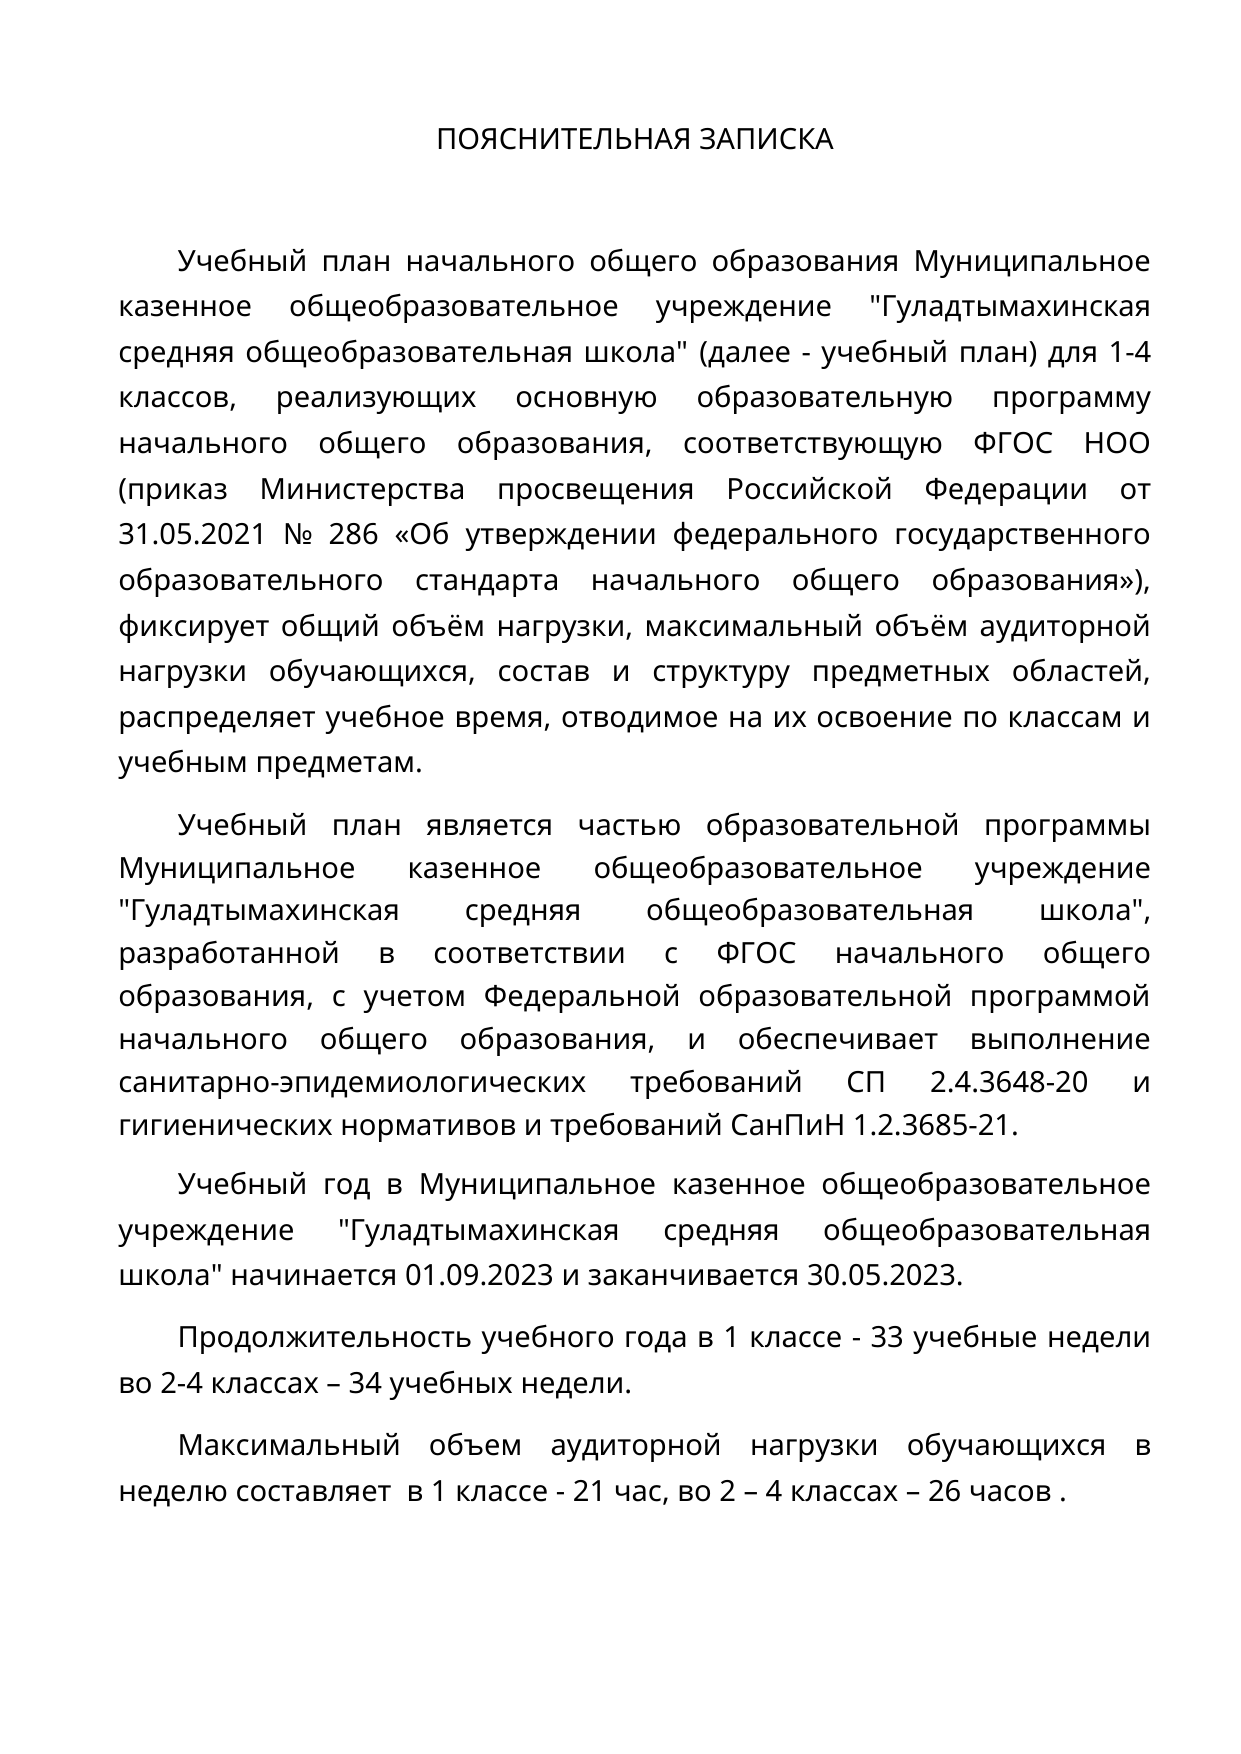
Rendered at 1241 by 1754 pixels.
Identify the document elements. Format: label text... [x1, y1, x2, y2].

text Учебный год в Муниципальное казенное общеобразовательное учреждение "Гуладтымахинская средняя общеобразовательная школа" начинается 01.09.2023 и заканчивается 30.05.2023. [118, 1163, 1152, 1294]
text Максимальный объем аудиторной нагрузки обучающихся в неделю составляет в 1 классе - 21 час, во 2 – 4 классах – 26 часов . [118, 1425, 1152, 1510]
text Продолжительность учебного года в 1 классе - 33 учебные недели во 2-4 классах – 34 учебных недели. [118, 1317, 1152, 1402]
text Учебный план является частью образовательной программы Муниципальное казенное общеобразовательное учреждение "Гуладтымахинская средняя общеобразовательная школа", разработанной в соответствии с ФГОС начального общего образования, с учетом Федеральной образовательной программой начального общего образования, и обеспечивает выполнение санитарно-эпидемиологических требований СП 2.4.3648-20 и гигиенических нормативов и требований СанПиН 1.2.3685-21. [118, 804, 1152, 1143]
text Учебный план начального общего образования Муниципальное казенное общеобразовательное учреждение "Гуладтымахинская средняя общеобразовательная школа" (далее - учебный план) для 1-4 классов, реализующих основную образовательную программу начального общего образования, соответствующую ФГОС НОО (приказ Министерства просвещения Российской Федерации от 31.05.2021 № 286 «Об утверждении федерального государственного образовательного стандарта начального общего образования»), фиксирует общий объём нагрузки, максимальный объём аудиторной нагрузки обучающихся, состав и структуру предметных областей, распределяет учебное время, отводимое на их освоение по классам и учебным предметам. [118, 240, 1152, 781]
text ПОЯСНИТЕЛЬНАЯ ЗАПИСКА [118, 118, 1152, 158]
